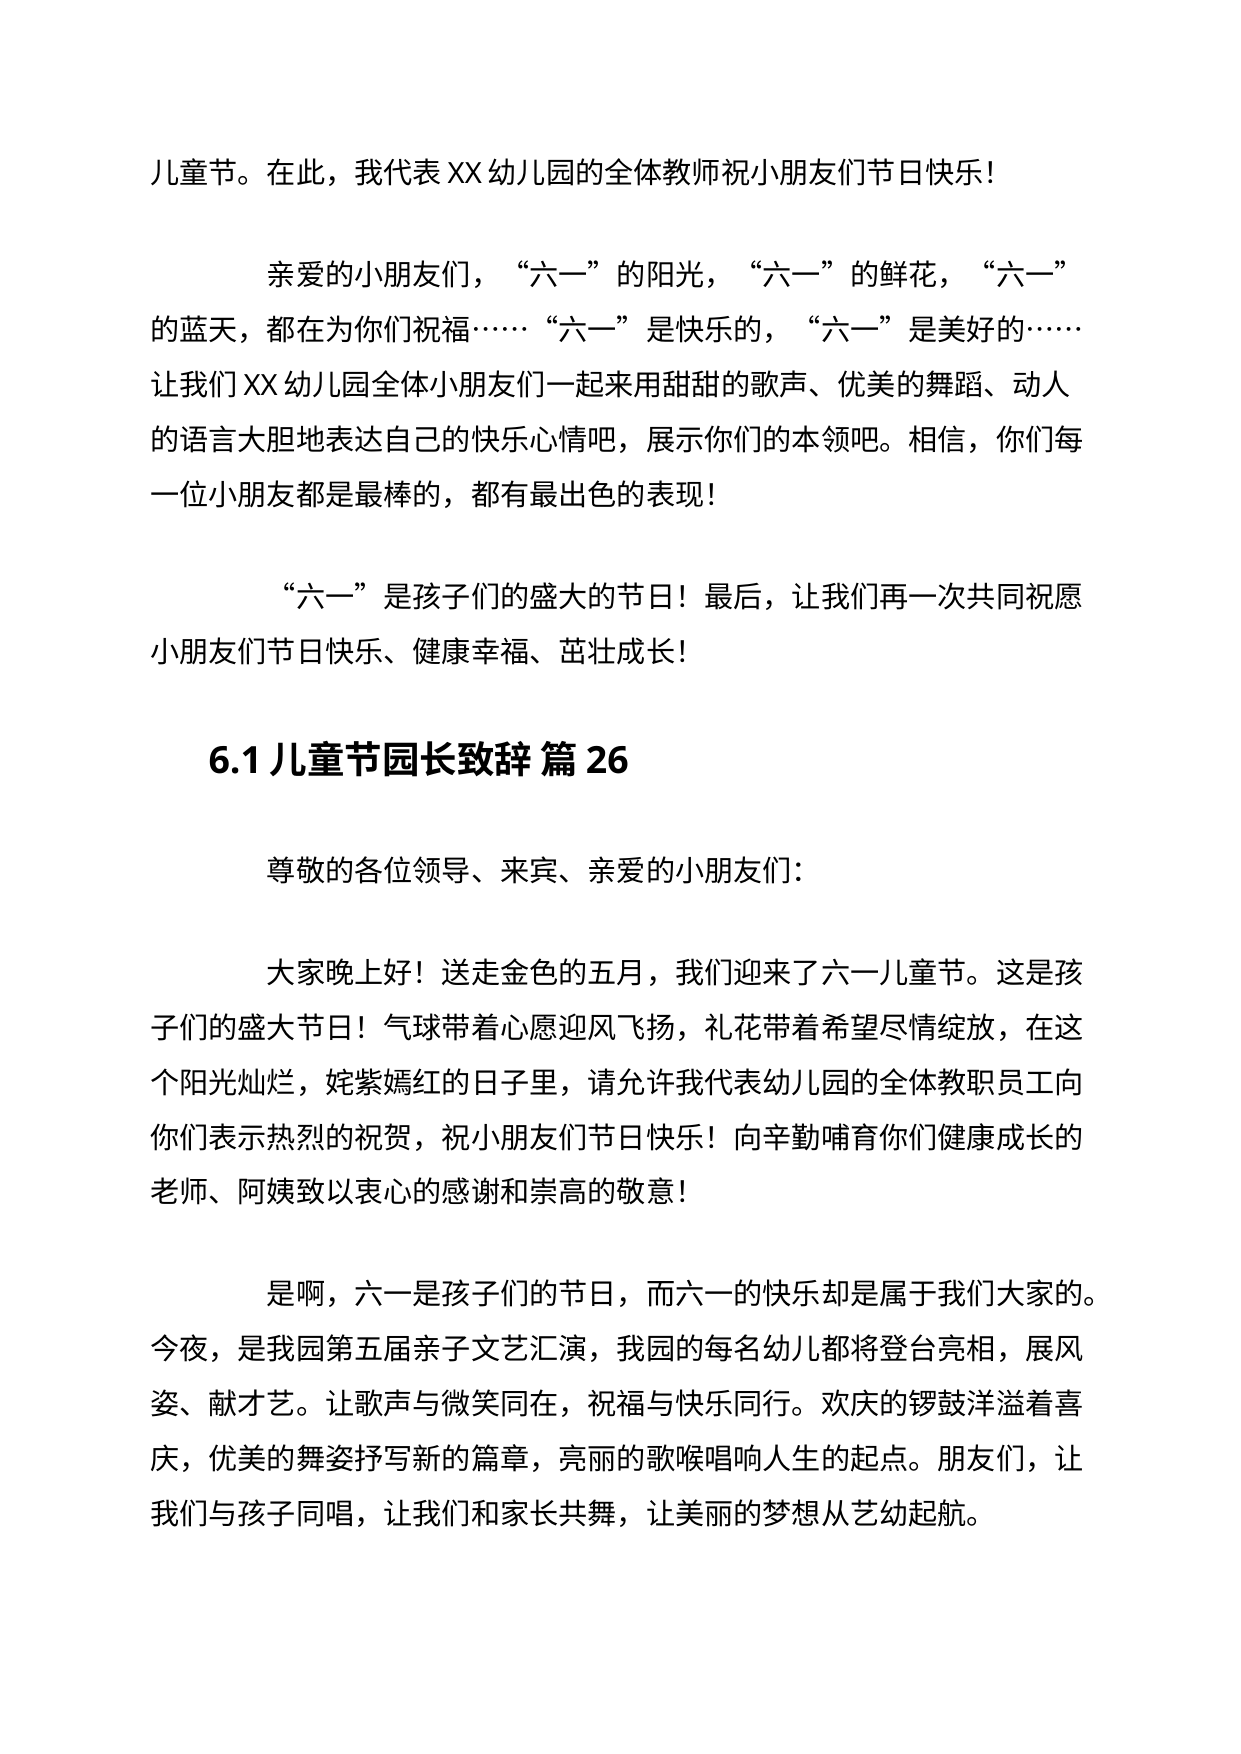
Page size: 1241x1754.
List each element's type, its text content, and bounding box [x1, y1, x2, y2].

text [150, 150, 1090, 192]
text 尊敬的各位领导、来宾、亲爱的小朋友们： [150, 848, 1090, 890]
text 大家晚上好！送走金色的五月，我们迎来了六一儿童节。这是孩子们的盛大节日！气球带着心愿迎风飞扬，礼花带着希望尽情绽放，在这个阳光灿烂，姹紫嫣红的日子里，请允许我代表幼儿园的全体教职员工向你们表示热烈的祝贺，祝小朋友们节日快乐！向辛勤哺育你们健康成长的老师、阿姨致以衷心的感谢和崇高的敬意！ [150, 949, 1090, 1211]
text “六一”是孩子们的盛大的节日！最后，让我们再一次共同祝愿小朋友们节日快乐、健康幸福、茁壮成长！ [150, 573, 1090, 671]
text 亲爱的小朋友们，“六一”的阳光，“六一”的鲜花，“六一”的蓝天，都在为你们祝福……“六一”是快乐的，“六一”是美好的……让我们XX幼儿园全体小朋友们一起来用甜甜的歌声、优美的舞蹈、动人的语言大胆地表达自己的快乐心情吧，展示你们的本领吧。相信，你们每一位小朋友都是最棒的，都有最出色的表现！ [150, 252, 1090, 514]
text 是啊，六一是孩子们的节日，而六一的快乐却是属于我们大家的。今夜，是我园第五届亲子文艺汇演，我园的每名幼儿都将登台亮相，展风姿、献才艺。让歌声与微笑同在，祝福与快乐同行。欢庆的锣鼓洋溢着喜庆，优美的舞姿抒写新的篇章，亮丽的歌喉唱响人生的起点。朋友们，让我们与孩子同唱，让我们和家长共舞，让美丽的梦想从艺幼起航。 [150, 1271, 1090, 1533]
text 6.1儿童节园长致辞 篇26 [150, 730, 1090, 784]
